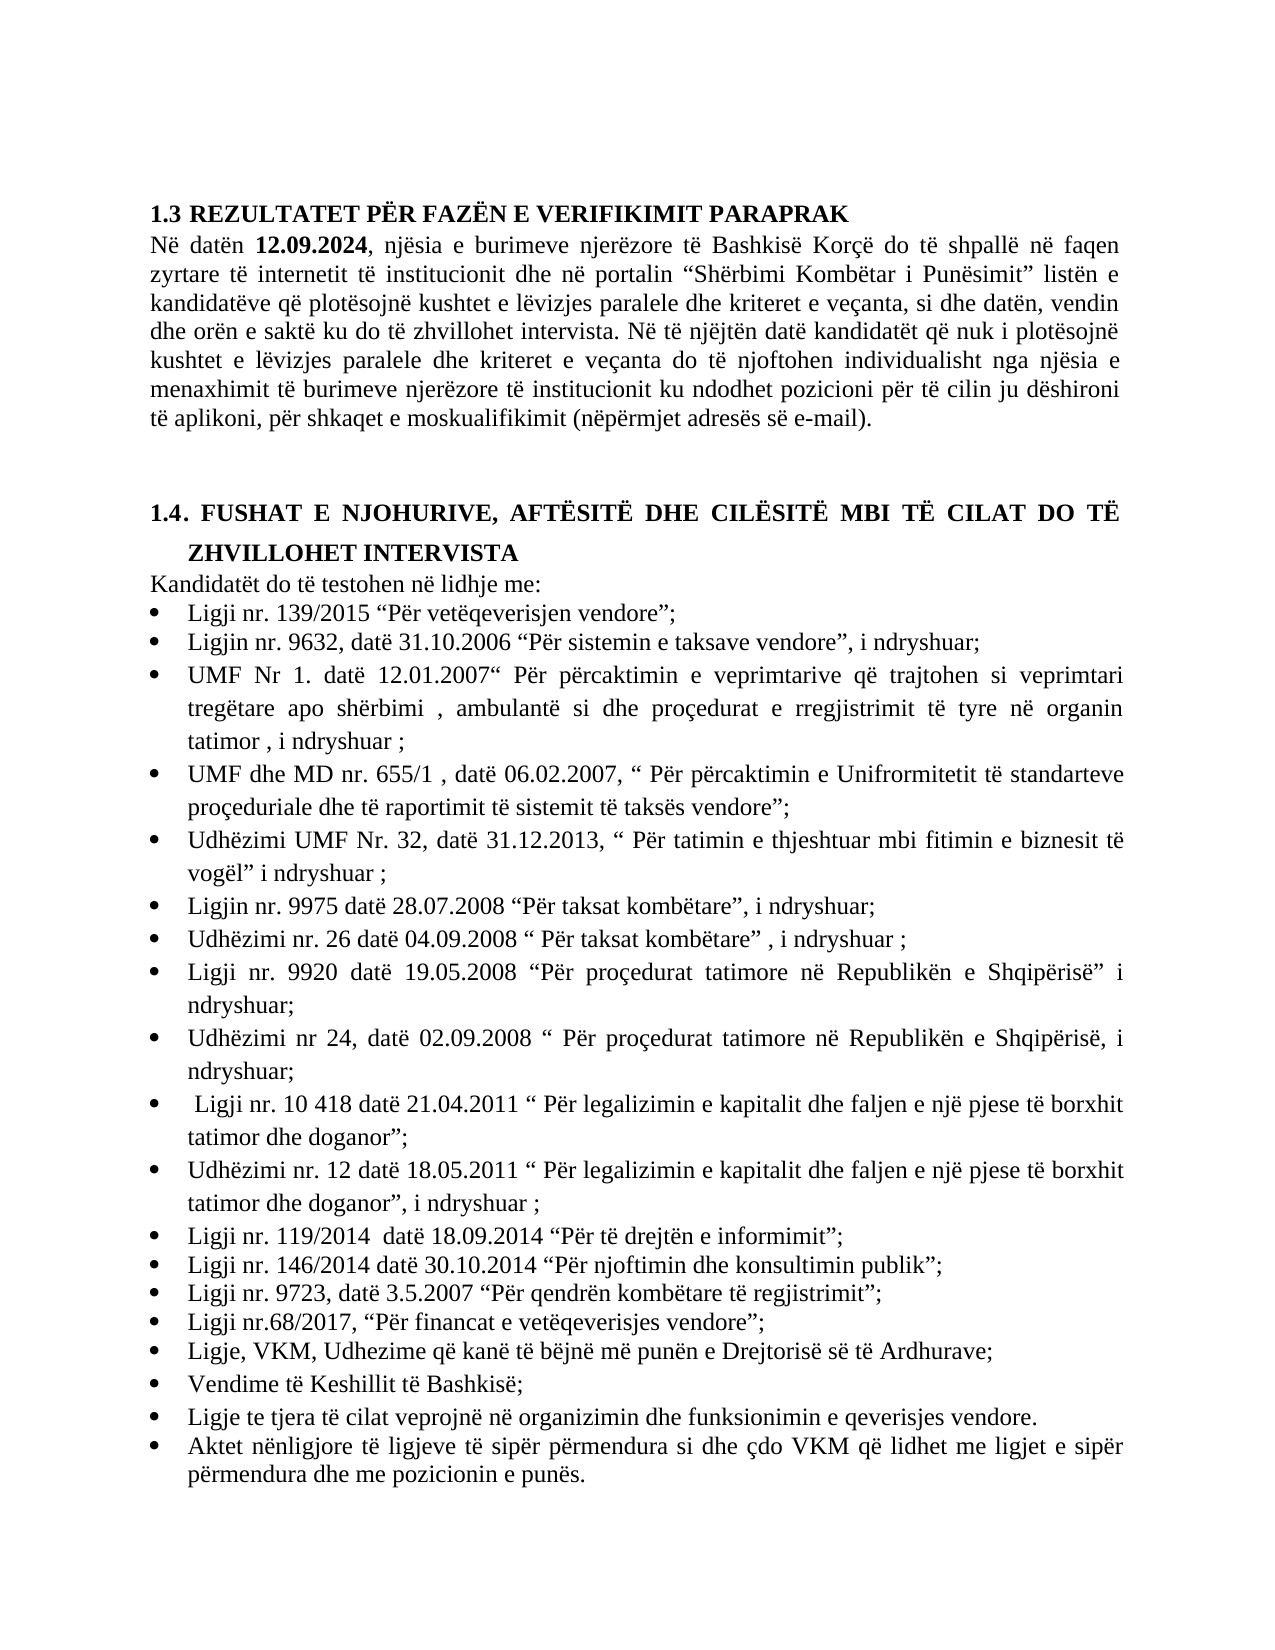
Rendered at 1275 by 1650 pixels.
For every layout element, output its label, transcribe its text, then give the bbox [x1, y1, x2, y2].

list Ligji nr.68/2017, “Për financat e vetëqeverisjes vendore”; [150, 1307, 1125, 1336]
list Ligji nr. 119/2014 datë 18.09.2014 “Për të drejtën e informimit”; [150, 1221, 1125, 1250]
list REZULTATET PËR FAZËN E VERIFIKIMIT PARAPRAK [150, 190, 1121, 230]
list Udhëzimi nr. 26 datë 04.09.2008 “ Për taksat kombëtare” , i ndryshuar ; [150, 924, 1125, 953]
list Ligjin nr. 9975 datë 28.07.2008 “Për taksat kombëtare”, i ndryshuar; [150, 891, 1125, 919]
text Kandidatët do të testohen në lidhje me: [150, 569, 1127, 598]
list . FUSHAT E NJOHURIVE, AFTËSITË DHE CILËSITË MBI TË CILAT DO TË ZHVILLOHET INTERVISTA [150, 489, 1121, 569]
list Ligjin nr. 9632, datë 31.10.2006 “Për sistemin e taksave vendore”, i ndryshuar; [150, 627, 1125, 655]
list UMF dhe MD nr. 655/1 , datë 06.02.2007, “ Për përcaktimin e Unifrormitetit të standarteve proçeduriale dhe të raportimit të sistemit të taksës vendore”; [150, 759, 1125, 821]
list Udhëzimi nr 24, datë 02.09.2008 “ Për proçedurat tatimore në Republikën e Shqipërisë, i ndryshuar; [150, 1023, 1125, 1085]
list Ligje te tjera të cilat veprojnë në organizimin dhe funksionimin e qeverisjes vendore. [150, 1402, 1125, 1431]
list Ligji nr. 10 418 datë 21.04.2011 “ Për legalizimin e kapitalit dhe faljen e një pjese të borxhit tatimor dhe doganor”; [150, 1089, 1125, 1151]
list Ligji nr. 9920 datë 19.05.2008 “Për proçedurat tatimore në Republikën e Shqipërisë” i ndryshuar; [150, 957, 1125, 1019]
list Ligji nr. 139/2015 “Për vetëqeverisjen vendore”; [150, 598, 1125, 627]
list Udhëzimi nr. 12 datë 18.05.2011 “ Për legalizimin e kapitalit dhe faljen e një pjese të borxhit tatimor dhe doganor”, i ndryshuar ; [150, 1155, 1125, 1217]
list UMF Nr 1. datë 12.01.2007“ Për përcaktimin e veprimtarive që trajtohen si veprimtari tregëtare apo shërbimi , ambulantë si dhe proçedurat e rregjistrimit të tyre në organin tatimor , i ndryshuar ; [150, 660, 1125, 754]
list Udhëzimi UMF Nr. 32, datë 31.12.2013, “ Për tatimin e thjeshtuar mbi fitimin e biznesit të vogël” i ndryshuar ; [150, 825, 1125, 887]
list Aktet nënligjore të ligjeve të sipër përmendura si dhe çdo VKM që lidhet me ligjet e sipër përmendura dhe me pozicionin e punës. [150, 1431, 1125, 1488]
text Në datën 12.09.2024, njësia e burimeve njerëzore të Bashkisë Korçë do të shpallë në faqen zyrtare të internetit të institucionit dhe në portalin “Shërbimi Kombëtar i Punësimit” listën e kandidatëve që plotësojnë kushtet e lëvizjes paralele dhe kriteret e veçanta, si dhe datën, vendin dhe orën e saktë ku do të zhvillohet intervista. Në të njëjtën datë kandidatët që nuk i plotësojnë kushtet e lëvizjes paralele dhe kriteret e veçanta do të njoftohen individualisht nga njësia e menaxhimit të burimeve njerëzore të institucionit ku ndodhet pozicioni për të cilin ju dëshironi të aplikoni, për shkaqet e moskualifikimit (nëpërmjet adresës së e-mail). [150, 230, 1121, 431]
list Ligji nr. 146/2014 datë 30.10.2014 “Për njoftimin dhe konsultimin publik”; [150, 1250, 1125, 1278]
list Ligje, VKM, Udhezime që kanë të bëjnë më punën e Drejtorisë së të Ardhurave; [150, 1336, 1125, 1365]
list Vendime të Keshillit të Bashkisë; [150, 1369, 1125, 1398]
list Ligji nr. 9723, datë 3.5.2007 “Për qendrën kombëtare të regjistrimit”; [150, 1278, 1125, 1307]
